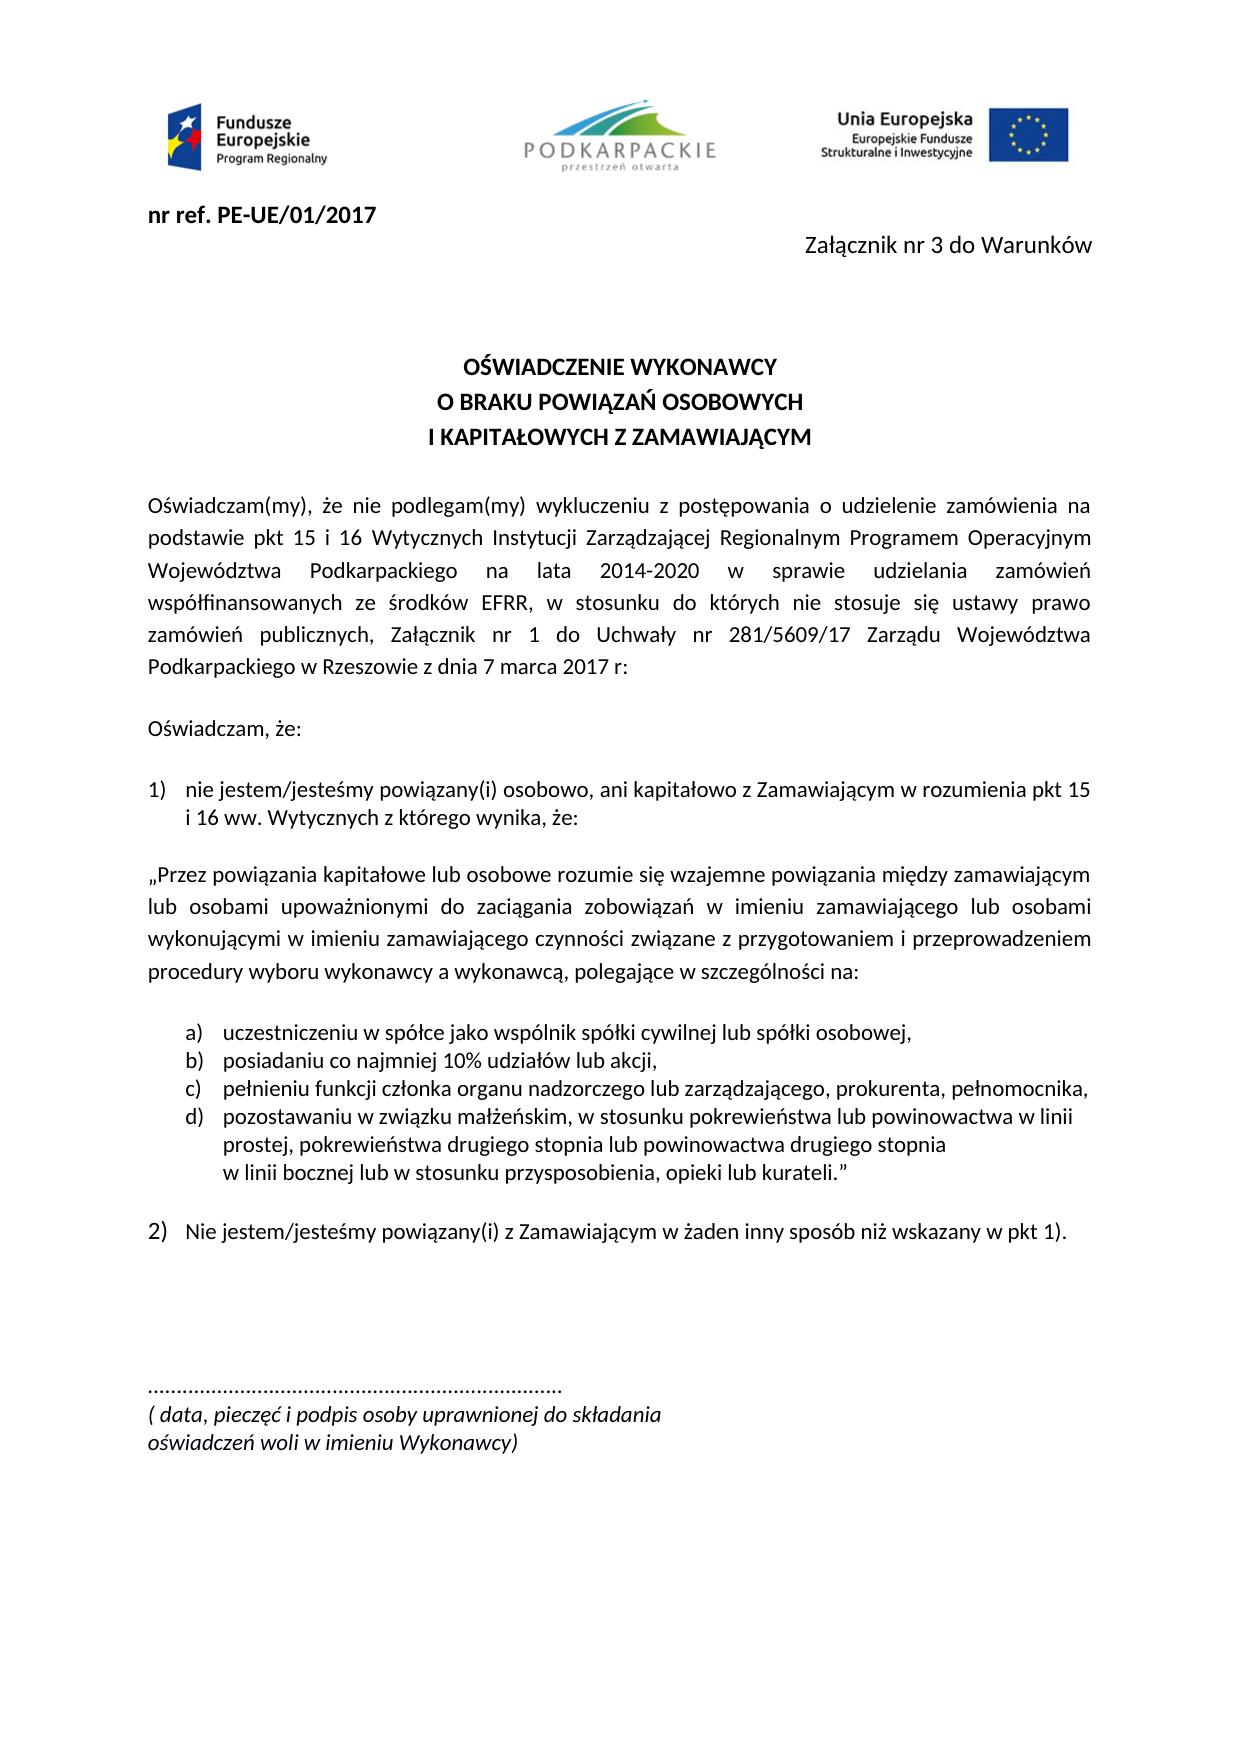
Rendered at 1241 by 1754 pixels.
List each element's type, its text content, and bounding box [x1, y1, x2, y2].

text I KAPITAŁOWYCH Z ZAMAWIAJĄCYM [148, 421, 1093, 452]
text Załącznik nr 3 do Warunków [148, 229, 1093, 260]
picture [147, 73, 1093, 199]
list nie jestem/jesteśmy powiązany(i) osobowo, ani kapitałowo z Zamawiającym w rozumienia pkt 15 i 16 ww. Wytycznych z którego wynika, że: [148, 775, 1093, 831]
list pełnieniu funkcji członka organu nadzorczego lub zarządzającego, prokurenta, pełnomocnika, [185, 1074, 1093, 1102]
list Nie jestem/jesteśmy powiązany(i) z Zamawiającym w żaden inny sposób niż wskazany w pkt 1). [148, 1215, 1093, 1246]
list posiadaniu co najmniej 10% udziałów lub akcji, [185, 1046, 1093, 1074]
text ( data, pieczęć i podpis osoby uprawnionej do składania [148, 1400, 1093, 1428]
text „Przez powiązania kapitałowe lub osobowe rozumie się wzajemne powiązania między zamawiającym lub osobami upoważnionymi do zaciągania zobowiązań w imieniu zamawiającego lub osobami wykonującymi w imieniu zamawiającego czynności związane z przygotowaniem i przeprowadzeniem procedury wyboru wykonawcy a wykonawcą, polegające w szczególności na: [148, 860, 1093, 985]
text Oświadczam(my), że nie podlegam(my) wykluczeniu z postępowania o udzielenie zamówienia na podstawie pkt 15 i 16 Wytycznych Instytucji Zarządzającej Regionalnym Programem Operacyjnym Województwa Podkarpackiego na lata 2014-2020 w sprawie udzielania zamówień współfinansowanych ze środków EFRR, w stosunku do których nie stosuje się ustawy prawo zamówień publicznych, Załącznik nr 1 do Uchwały nr 281/5609/17 Zarządu Województwa Podkarpackiego w Rzeszowie z dnia 7 marca 2017 r: [148, 491, 1093, 680]
text OŚWIADCZENIE WYKONAWCY [148, 351, 1093, 382]
text O BRAKU POWIĄZAŃ OSOBOWYCH [148, 386, 1093, 417]
text nr ref. PE-UE/01/2017 [148, 199, 1093, 229]
text oświadczeń woli w imieniu Wykonawcy) [148, 1428, 1093, 1456]
text Oświadczam, że: [148, 714, 1093, 742]
list uczestniczeniu w spółce jako wspólnik spółki cywilnej lub spółki osobowej, [185, 1018, 1093, 1046]
text ........................................................................ [148, 1372, 1093, 1400]
list pozostawaniu w związku małżeńskim, w stosunku pokrewieństwa lub powinowactwa w linii prostej, pokrewieństwa drugiego stopnia lub powinowactwa drugiego stopnia w linii bocznej lub w stosunku przysposobienia, opieki lub kurateli.” [185, 1102, 1093, 1186]
